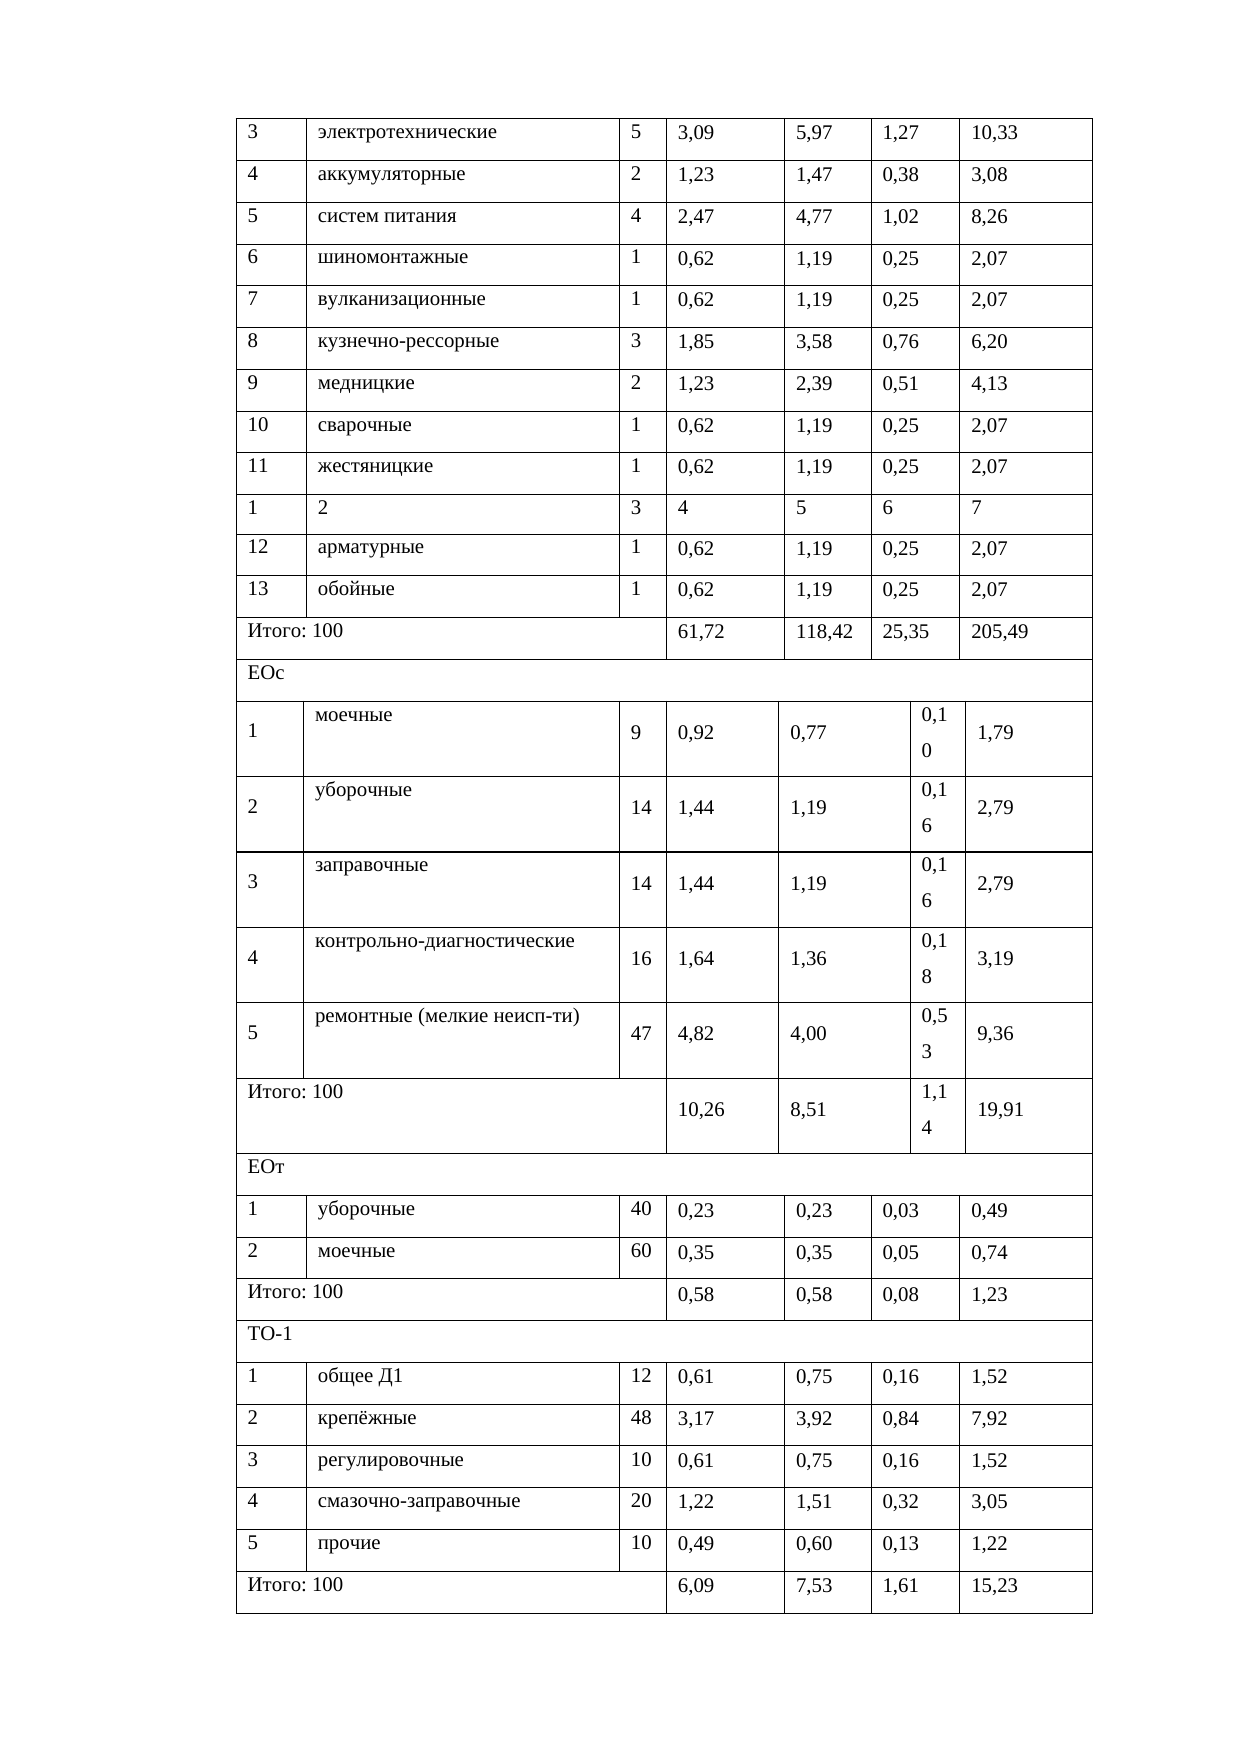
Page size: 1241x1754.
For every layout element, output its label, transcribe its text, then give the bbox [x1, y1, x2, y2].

table_cell ТО-1 [237, 1321, 1092, 1362]
table_cell 1,19 [785, 286, 871, 327]
table_cell 2,47 [667, 203, 784, 243]
table_cell 0,61 [667, 1446, 784, 1487]
table_cell уборочные [307, 1196, 619, 1237]
table_cell контрольно-диагностические [304, 928, 619, 1002]
table_cell 0,53 [911, 1003, 965, 1078]
table_cell вулканизационные [307, 286, 619, 327]
table_cell 1,19 [785, 535, 871, 575]
table_cell 10 [620, 1446, 666, 1487]
table_cell 0,62 [667, 286, 784, 327]
table_cell 5 [237, 203, 306, 243]
table_cell 2 [237, 1405, 306, 1445]
table_cell 3,58 [785, 328, 871, 369]
table_cell 118,42 [785, 618, 871, 659]
table_cell ремонтные (мелкие неисп-ти) [304, 1003, 619, 1078]
table_cell 2,07 [960, 286, 1092, 327]
table_cell 1,61 [872, 1572, 959, 1612]
table_cell 6 [237, 245, 306, 285]
table_cell 12 [237, 535, 306, 575]
table_cell регулировочные [307, 1446, 619, 1487]
table_cell 1,19 [785, 576, 871, 617]
table_cell 6 [872, 495, 959, 533]
table_cell уборочные [304, 777, 619, 851]
table_cell 2,39 [785, 370, 871, 411]
table_cell 0,60 [785, 1530, 871, 1571]
table_cell 1,19 [785, 412, 871, 452]
table_cell 6,09 [667, 1572, 784, 1612]
table_cell крепёжные [307, 1405, 619, 1445]
table_cell 0,35 [785, 1238, 871, 1278]
table_cell 1 [237, 702, 303, 776]
table_cell 5 [237, 1530, 306, 1571]
table_cell 9,36 [966, 1003, 1092, 1078]
table_cell 8,26 [960, 203, 1092, 243]
table_cell 0,32 [872, 1488, 959, 1529]
table_cell 0,25 [872, 286, 959, 327]
table_cell 0,62 [667, 535, 784, 575]
table_cell Итого: 100 [237, 618, 666, 659]
table_cell 0,62 [667, 245, 784, 285]
table_cell арматурные [307, 535, 619, 575]
table_cell 4,13 [960, 370, 1092, 411]
table_cell 14 [620, 777, 666, 851]
table_cell 1 [620, 453, 666, 494]
table_cell 10,33 [960, 119, 1092, 160]
table_cell 14 [620, 853, 666, 927]
table_cell шиномонтажные [307, 245, 619, 285]
table_cell 2,07 [960, 453, 1092, 494]
table_cell 0,61 [667, 1363, 784, 1404]
table_cell 16 [620, 928, 666, 1002]
table_cell 1,02 [872, 203, 959, 243]
table_cell 0,49 [667, 1530, 784, 1571]
table_cell обойные [307, 576, 619, 617]
table_cell 11 [237, 453, 306, 494]
table_cell 0,38 [872, 161, 959, 202]
table_cell 6,20 [960, 328, 1092, 369]
table_cell 7 [237, 286, 306, 327]
table_cell 0,16 [872, 1363, 959, 1404]
table_cell 1,14 [911, 1079, 965, 1153]
table_cell 4,00 [779, 1003, 910, 1078]
table_cell прочие [307, 1530, 619, 1571]
table_cell 4 [237, 928, 303, 1002]
table_cell 1,47 [785, 161, 871, 202]
table_cell 3 [620, 495, 666, 533]
table_cell 4,77 [785, 203, 871, 243]
table_cell 2,07 [960, 245, 1092, 285]
table_cell 3,17 [667, 1405, 784, 1445]
table_cell 1,27 [872, 119, 959, 160]
table_cell 0,74 [960, 1238, 1092, 1278]
table_cell кузнечно-рессорные [307, 328, 619, 369]
table_cell 0,23 [667, 1196, 784, 1237]
table_cell 0,25 [872, 453, 959, 494]
table_cell 2,07 [960, 576, 1092, 617]
table_cell 0,05 [872, 1238, 959, 1278]
table_cell 15,23 [960, 1572, 1092, 1612]
table_cell 0,16 [911, 777, 965, 851]
table_cell 0,23 [785, 1196, 871, 1237]
table_cell 1 [620, 412, 666, 452]
table_cell 1,23 [667, 370, 784, 411]
table_cell 0,75 [785, 1446, 871, 1487]
table_cell 0,75 [785, 1363, 871, 1404]
table_cell 0,62 [667, 412, 784, 452]
table_cell электротехнические [307, 119, 619, 160]
table_cell 0,16 [911, 853, 965, 927]
table_cell 3 [237, 119, 306, 160]
table_cell 7 [960, 495, 1092, 533]
table_cell 4 [620, 203, 666, 243]
table_cell 1,22 [960, 1530, 1092, 1571]
table_cell 0,25 [872, 245, 959, 285]
table_cell 205,49 [960, 618, 1092, 659]
table_cell медницкие [307, 370, 619, 411]
table_cell 2,07 [960, 535, 1092, 575]
table_cell 0,10 [911, 702, 965, 776]
table_cell 12 [620, 1363, 666, 1404]
table_cell 4,82 [667, 1003, 778, 1078]
table_cell общее Д1 [307, 1363, 619, 1404]
table_cell 8 [237, 328, 306, 369]
table_cell сварочные [307, 412, 619, 452]
table_cell моечные [304, 702, 619, 776]
table_cell 19,91 [966, 1079, 1092, 1153]
table_cell 0,16 [872, 1446, 959, 1487]
table_cell 0,76 [872, 328, 959, 369]
table_cell аккумуляторные [307, 161, 619, 202]
table_cell 7,53 [785, 1572, 871, 1612]
table_cell 0,62 [667, 453, 784, 494]
table_cell 0,03 [872, 1196, 959, 1237]
table_cell 0,62 [667, 576, 784, 617]
table_cell 1,19 [779, 777, 910, 851]
table_cell 0,58 [785, 1279, 871, 1320]
table_cell 3 [237, 1446, 306, 1487]
table_cell 1,64 [667, 928, 778, 1002]
table_cell моечные [307, 1238, 619, 1278]
table_cell 1,52 [960, 1446, 1092, 1487]
table_cell 1 [620, 535, 666, 575]
table_cell 5 [785, 495, 871, 533]
table_cell 1,23 [960, 1279, 1092, 1320]
table_cell 10,26 [667, 1079, 778, 1153]
table_cell 1,19 [785, 453, 871, 494]
table_cell 1,85 [667, 328, 784, 369]
table_cell 5,97 [785, 119, 871, 160]
table_cell 3,05 [960, 1488, 1092, 1529]
table_cell 1,44 [667, 777, 778, 851]
table_cell 1,22 [667, 1488, 784, 1529]
table_cell Итого: 100 [237, 1079, 666, 1153]
table_cell 0,49 [960, 1196, 1092, 1237]
table_cell 1,19 [779, 853, 910, 927]
table_cell 1 [237, 495, 306, 533]
table_cell 0,51 [872, 370, 959, 411]
table_cell 9 [620, 702, 666, 776]
table_cell заправочные [304, 853, 619, 927]
table_cell 10 [620, 1530, 666, 1571]
table_cell 0,25 [872, 576, 959, 617]
table_cell 1,36 [779, 928, 910, 1002]
table_cell 3,19 [966, 928, 1092, 1002]
table_cell ЕОс [237, 660, 1092, 701]
table_cell 3,08 [960, 161, 1092, 202]
table_cell 0,13 [872, 1530, 959, 1571]
table_cell 2 [620, 370, 666, 411]
table_cell 47 [620, 1003, 666, 1078]
table_cell 0,84 [872, 1405, 959, 1445]
table_cell 0,77 [779, 702, 910, 776]
table_cell 3 [620, 328, 666, 369]
table_cell 8,51 [779, 1079, 910, 1153]
table_cell 1,79 [966, 702, 1092, 776]
table_cell 3,92 [785, 1405, 871, 1445]
table_cell 5 [237, 1003, 303, 1078]
table_cell 1,44 [667, 853, 778, 927]
table_cell 10 [237, 412, 306, 452]
table_cell 5 [620, 119, 666, 160]
table_cell 0,35 [667, 1238, 784, 1278]
table_cell 1,23 [667, 161, 784, 202]
table_cell 2 [237, 777, 303, 851]
table_cell ЕОт [237, 1154, 1092, 1195]
table_cell 1 [620, 286, 666, 327]
table_cell 60 [620, 1238, 666, 1278]
table_cell 25,35 [872, 618, 959, 659]
table_cell 48 [620, 1405, 666, 1445]
table_cell 20 [620, 1488, 666, 1529]
table_cell 2,07 [960, 412, 1092, 452]
table_cell 0,58 [667, 1279, 784, 1320]
table_cell 2 [237, 1238, 306, 1278]
table_cell 4 [237, 161, 306, 202]
table_cell 1 [237, 1363, 306, 1404]
table_cell 2,79 [966, 853, 1092, 927]
table_cell 1 [620, 245, 666, 285]
table_cell 4 [667, 495, 784, 533]
table_cell 0,92 [667, 702, 778, 776]
table_cell Итого: 100 [237, 1279, 666, 1320]
table_cell 0,08 [872, 1279, 959, 1320]
table_cell 7,92 [960, 1405, 1092, 1445]
table_cell смазочно-заправочные [307, 1488, 619, 1529]
table_cell 13 [237, 576, 306, 617]
table_cell 2,79 [966, 777, 1092, 851]
table_cell 61,72 [667, 618, 784, 659]
table_cell жестяницкие [307, 453, 619, 494]
table_cell 1,19 [785, 245, 871, 285]
table_cell 1 [620, 576, 666, 617]
table_cell Итого: 100 [237, 1572, 666, 1612]
table_cell 1 [237, 1196, 306, 1237]
table_cell 3,09 [667, 119, 784, 160]
table_cell 1,52 [960, 1363, 1092, 1404]
table_cell 1,51 [785, 1488, 871, 1529]
table_cell 0,18 [911, 928, 965, 1002]
table_cell 0,25 [872, 535, 959, 575]
table_cell 2 [620, 161, 666, 202]
table_cell 40 [620, 1196, 666, 1237]
table_cell систем питания [307, 203, 619, 243]
table_cell 0,25 [872, 412, 959, 452]
table_cell 3 [237, 853, 303, 927]
table_cell 9 [237, 370, 306, 411]
table_cell 4 [237, 1488, 306, 1529]
table_cell 2 [307, 495, 619, 533]
